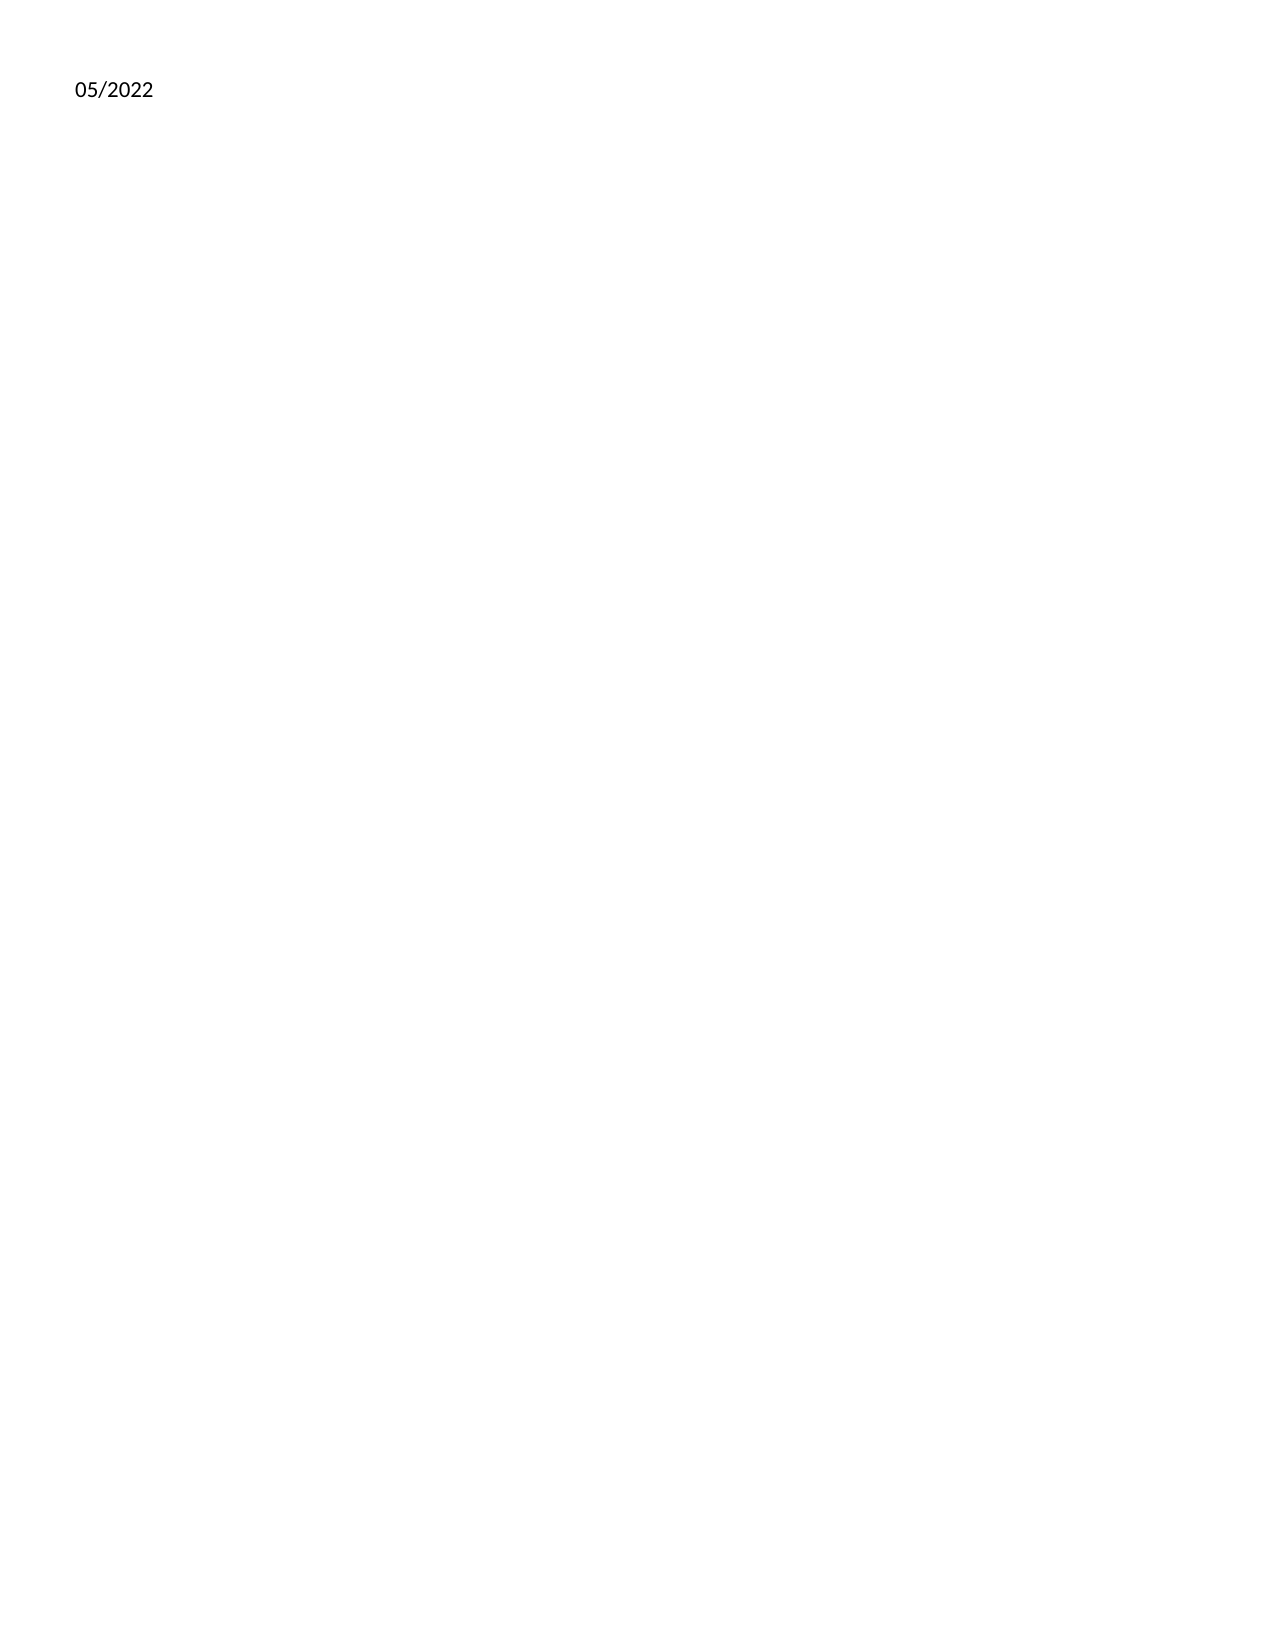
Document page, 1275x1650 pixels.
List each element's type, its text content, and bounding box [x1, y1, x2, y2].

text 05/2022 [75, 75, 1200, 103]
